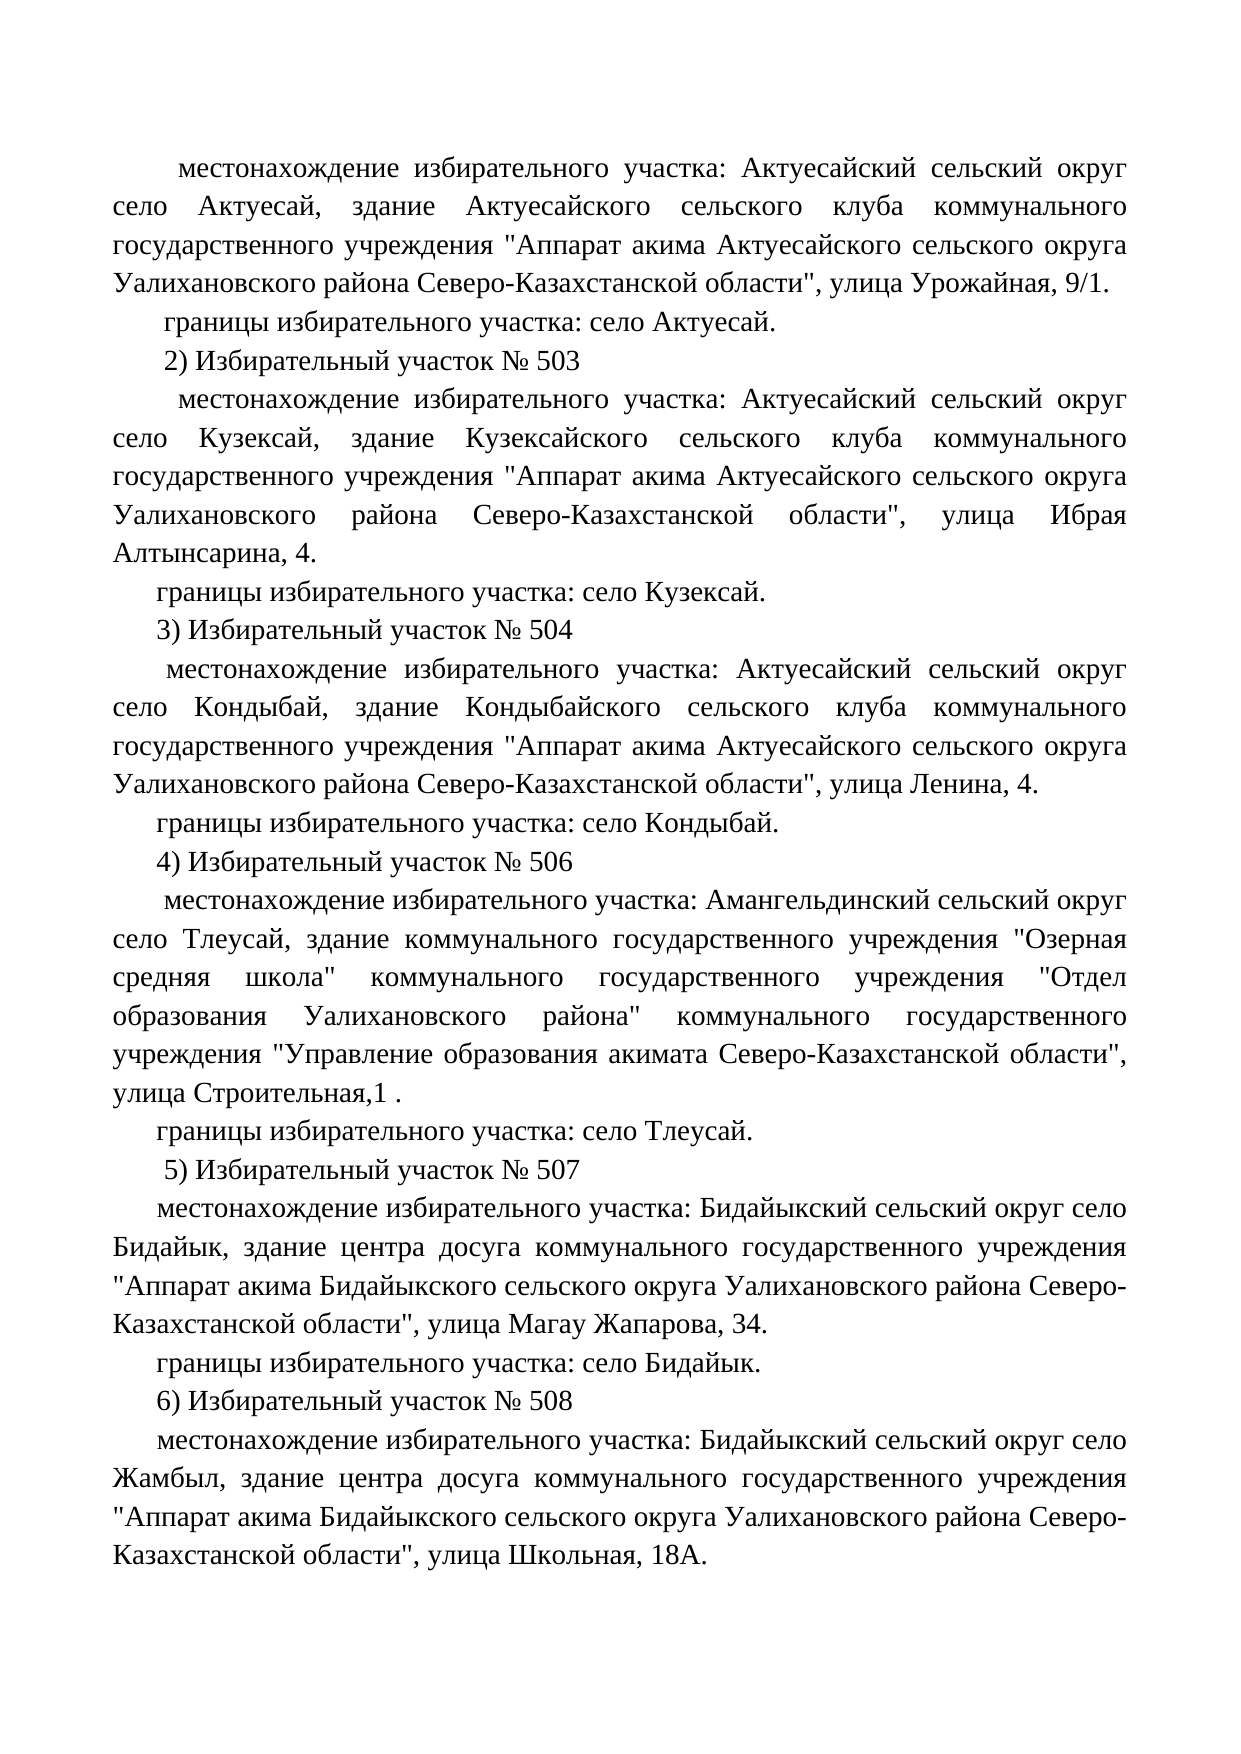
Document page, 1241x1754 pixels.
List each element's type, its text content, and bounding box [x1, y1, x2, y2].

text местонахождение избирательного участка: Бидайыкский сельский округ село Жамбыл, здание центра досуга коммунального государственного учреждения "Аппарат акима Бидайыкского сельского округа Уалихановского района Северо-Казахстанской области", улица Школьная, 18А. [112, 1422, 1128, 1571]
text местонахождение избирательного участка: Актуесайский сельский округ село Кузексай, здание Кузексайского сельского клуба коммунального государственного учреждения "Аппарат акима Актуесайского сельского округа Уалихановского района Северо-Казахстанской области", улица Ибрая Алтынсарина, 4. [112, 381, 1128, 569]
text границы избирательного участка: село Бидайык. [112, 1345, 1128, 1378]
text границы избирательного участка: село Кондыбай. [112, 805, 1128, 839]
text 4) Избирательный участок № 506 [112, 844, 1128, 877]
text местонахождение избирательного участка: Актуесайский сельский округ село Актуесай, здание Актуесайского сельского клуба коммунального государственного учреждения "Аппарат акима Актуесайского сельского округа Уалихановского района Северо-Казахстанской области", улица Урожайная, 9/1. [112, 150, 1128, 299]
text 6) Избирательный участок № 508 [112, 1383, 1128, 1417]
text местонахождение избирательного участка: Бидайыкский сельский округ село Бидайык, здание центра досуга коммунального государственного учреждения "Аппарат акима Бидайыкского сельского округа Уалихановского района Северо-Казахстанской области", улица Магау Жапарова, 34. [112, 1191, 1128, 1340]
text местонахождение избирательного участка: Амангельдинский сельский округ село Тлеусай, здание коммунального государственного учреждения "Озерная средняя школа" коммунального государственного учреждения "Отдел образования Уалихановского района" коммунального государственного учреждения "Управление образования акимата Северо-Казахстанской области", улица Строительная,1 . [112, 882, 1128, 1108]
text 3) Избирательный участок № 504 [112, 612, 1128, 646]
text местонахождение избирательного участка: Актуесайский сельский округ село Кондыбай, здание Кондыбайского сельского клуба коммунального государственного учреждения "Аппарат акима Актуесайского сельского округа Уалихановского района Северо-Казахстанской области", улица Ленина, 4. [112, 651, 1128, 800]
text границы избирательного участка: село Кузексай. [112, 574, 1128, 607]
text границы избирательного участка: село Тлеусай. [112, 1113, 1128, 1147]
text 5) Избирательный участок № 507 [112, 1152, 1128, 1186]
text границы избирательного участка: село Актуесай. [112, 304, 1128, 338]
text 2) Избирательный участок № 503 [112, 343, 1128, 376]
